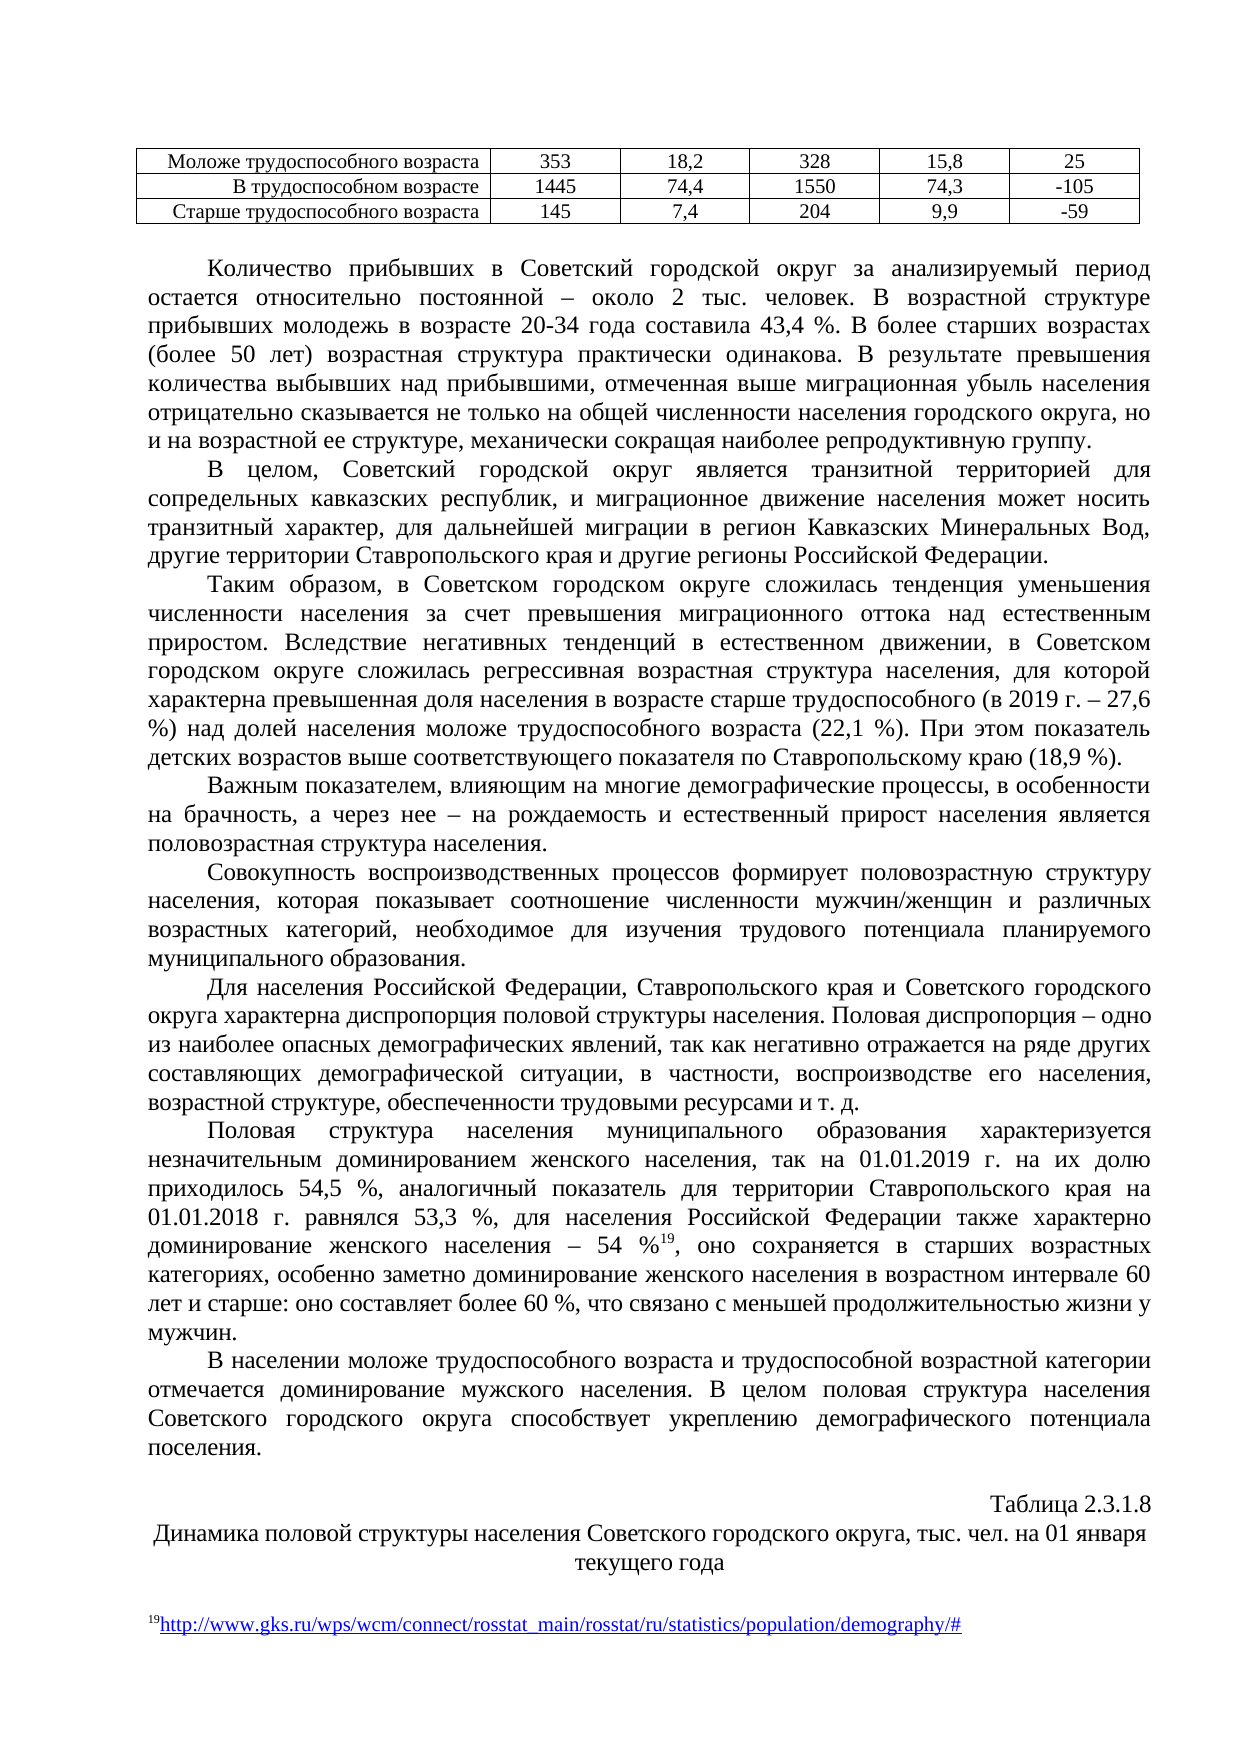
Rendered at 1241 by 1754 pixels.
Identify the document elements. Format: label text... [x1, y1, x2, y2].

table_cell Моложе трудоспособного возраста [137, 149, 490, 173]
table_cell 74,3 [880, 174, 1009, 198]
table_cell 1445 [491, 174, 620, 198]
table_cell 15,8 [880, 149, 1009, 173]
table_cell 7,4 [621, 199, 749, 223]
text В целом, Советский городской округ является транзитной территорией для сопредельных кавказских республик, и миграционное движение населения может носить транзитный характер, для дальнейшей миграции в регион Кавказских Минеральных Вод, другие территории Ставропольского края и другие регионы Российской Федерации. [148, 454, 1152, 569]
text Динамика половой структуры населения Советского городского округа, тыс. чел. на 01 января текущего года [148, 1518, 1152, 1575]
text Для населения Российской Федерации, Ставропольского края и Советского городского округа характерна диспропорция половой структуры населения. Половая диспропорция – одно из наиболее опасных демографических явлений, так как негативно отражается на ряде других составляющих демографической ситуации, в частности, воспроизводстве его населения, возрастной структуре, обеспеченности трудовыми ресурсами и т. д. [148, 972, 1152, 1115]
text Половая структура населения муниципального образования характеризуется незначительным доминированием женского населения, так на 01.01.2019 г. на их долю приходилось 54,5 %, аналогичный показатель для территории Ставропольского края на 01.01.2018 г. равнялся 53,3 %, для населения Российской Федерации также характерно доминирование женского населения – 54 %, оно сохраняется в старших возрастных категориях, особенно заметно доминирование женского населения в возрастном интервале 60 лет и старше: оно составляет более 60 %, что связано с меньшей продолжительностью жизни у мужчин. [148, 1115, 1152, 1345]
table_cell 1550 [750, 174, 879, 198]
table_cell 204 [750, 199, 879, 223]
text Количество прибывших в Советский городской округ за анализируемый период остается относительно постоянной – около 2 тыс. человек. В возрастной структуре прибывших молодежь в возрасте 20-34 года составила 43,4 %. В более старших возрастах (более 50 лет) возрастная структура практически одинакова. В результате превышения количества выбывших над прибывшими, отмеченная выше миграционная убыль населения отрицательно сказывается не только на общей численности населения городского округа, но и на возрастной ее структуре, механически сокращая наиболее репродуктивную группу. [148, 253, 1152, 454]
table_cell 25 [1010, 149, 1139, 173]
table_cell В трудоспособном возрасте [137, 174, 490, 198]
text Таблица 2.3.1.8 [148, 1489, 1152, 1518]
text В населении моложе трудоспособного возраста и трудоспособной возрастной категории отмечается доминирование мужского населения. В целом половая структура населения Советского городского округа способствует укреплению демографического потенциала поселения. [148, 1345, 1152, 1460]
table_cell 353 [491, 149, 620, 173]
table_cell 145 [491, 199, 620, 223]
text Совокупность воспроизводственных процессов формирует половозрастную структуру населения, которая показывает соотношение численности мужчин/женщин и различных возрастных категорий, необходимое для изучения трудового потенциала планируемого муниципального образования. [148, 857, 1152, 972]
table_cell -59 [1010, 199, 1139, 223]
table_cell 18,2 [621, 149, 749, 173]
text Таким образом, в Советском городском округе сложилась тенденция уменьшения численности населения за счет превышения миграционного оттока над естественным приростом. Вследствие негативных тенденций в естественном движении, в Советском городском округе сложилась регрессивная возрастная структура населения, для которой характерна превышенная доля населения в возрасте старше трудоспособного (в 2019 г. – 27,6 %) над долей населения моложе трудоспособного возраста (22,1 %). При этом показатель детских возрастов выше соответствующего показателя по Ставропольскому краю (18,9 %). [148, 569, 1152, 770]
table_cell 9,9 [880, 199, 1009, 223]
text Важным показателем, влияющим на многие демографические процессы, в особенности на брачность, а через нее – на рождаемость и естественный прирост населения является половозрастная структура населения. [148, 770, 1152, 857]
table_cell 328 [750, 149, 879, 173]
table_cell -105 [1010, 174, 1139, 198]
table_cell 74,4 [621, 174, 749, 198]
table_cell Старше трудоспособного возраста [137, 199, 490, 223]
